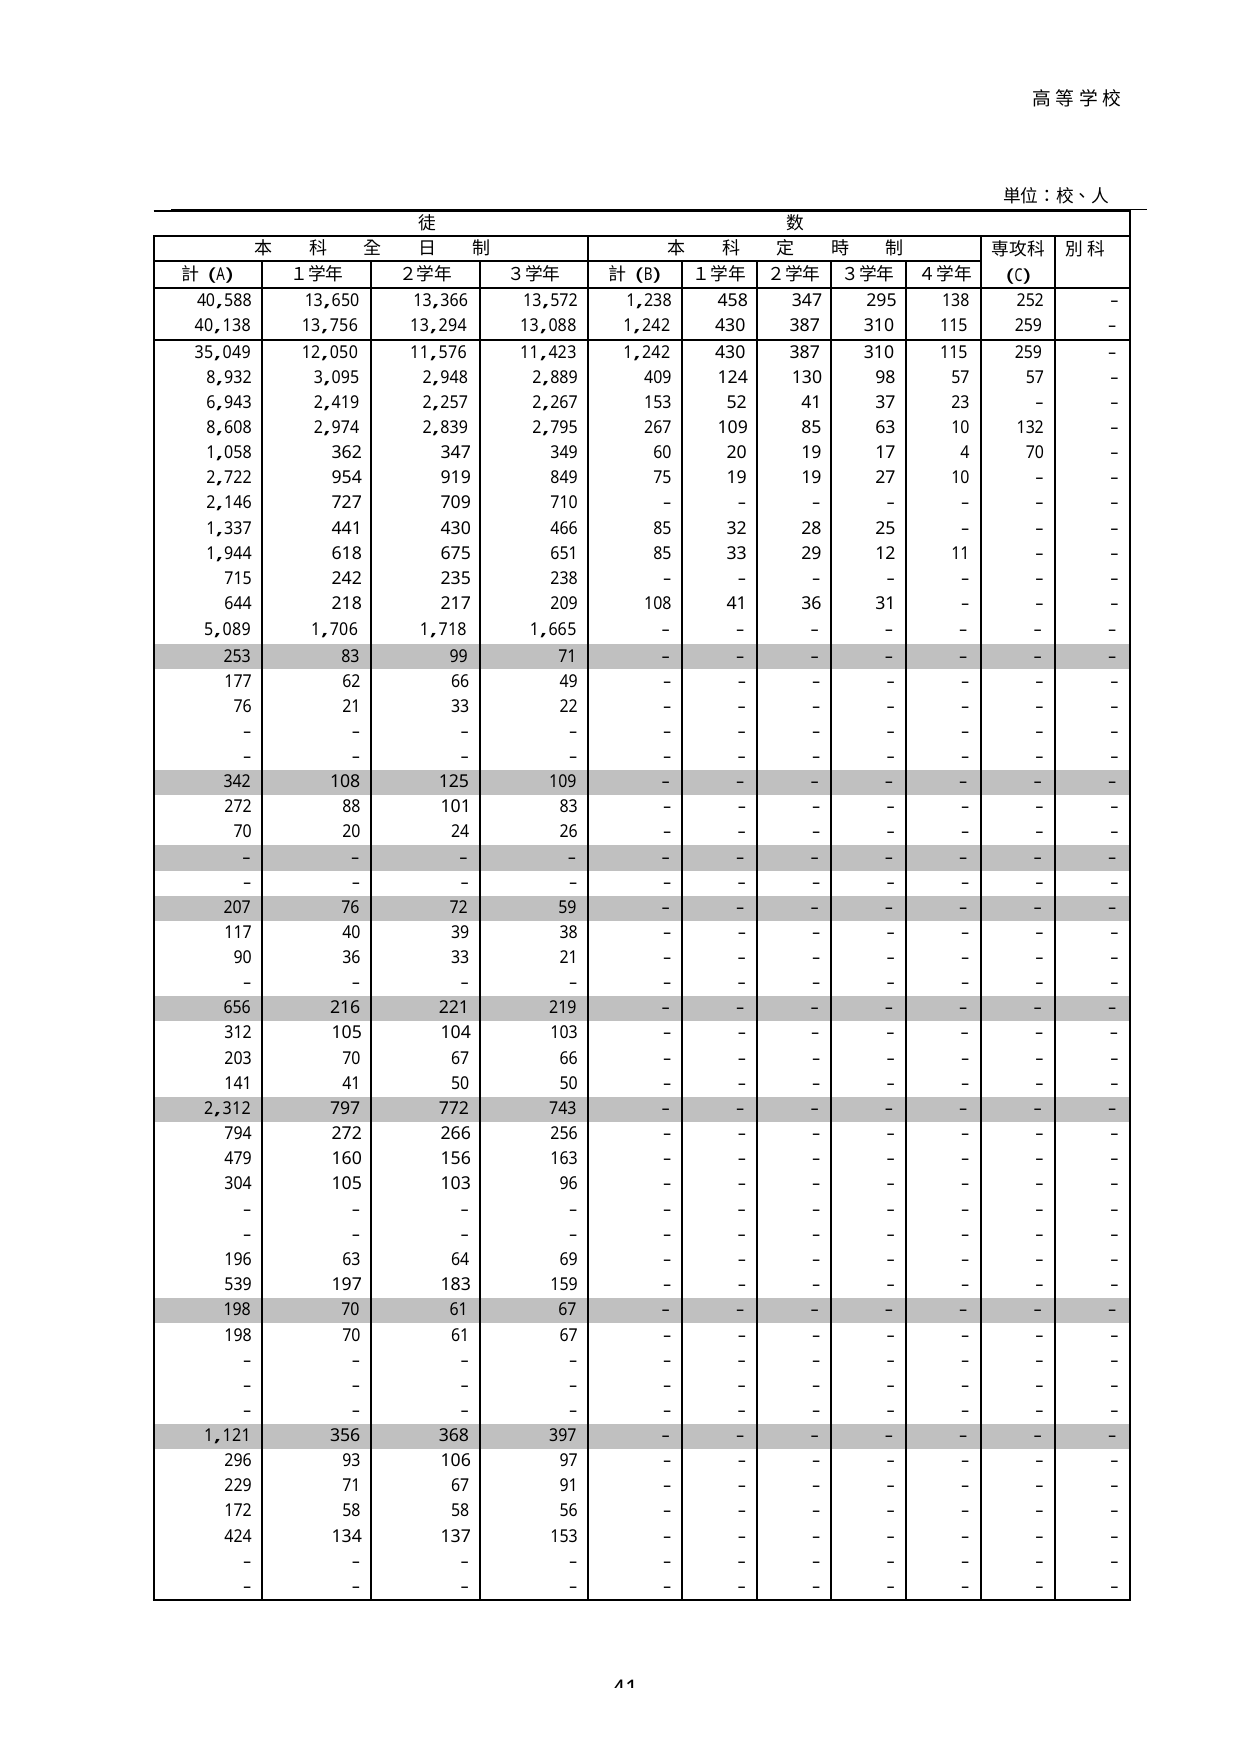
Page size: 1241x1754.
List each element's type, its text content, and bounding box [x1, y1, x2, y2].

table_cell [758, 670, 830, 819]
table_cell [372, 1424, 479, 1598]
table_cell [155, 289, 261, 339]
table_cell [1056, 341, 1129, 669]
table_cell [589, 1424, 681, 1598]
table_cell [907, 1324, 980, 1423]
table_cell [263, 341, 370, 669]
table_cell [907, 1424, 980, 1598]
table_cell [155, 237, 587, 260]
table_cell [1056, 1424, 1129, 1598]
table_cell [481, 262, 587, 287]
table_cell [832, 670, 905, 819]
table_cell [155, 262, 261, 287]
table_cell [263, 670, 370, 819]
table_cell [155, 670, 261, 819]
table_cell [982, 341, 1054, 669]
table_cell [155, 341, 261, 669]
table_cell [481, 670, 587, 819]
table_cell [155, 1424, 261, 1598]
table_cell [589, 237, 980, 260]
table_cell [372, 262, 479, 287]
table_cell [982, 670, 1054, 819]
text 高 等 学 校 [62, 86, 1121, 111]
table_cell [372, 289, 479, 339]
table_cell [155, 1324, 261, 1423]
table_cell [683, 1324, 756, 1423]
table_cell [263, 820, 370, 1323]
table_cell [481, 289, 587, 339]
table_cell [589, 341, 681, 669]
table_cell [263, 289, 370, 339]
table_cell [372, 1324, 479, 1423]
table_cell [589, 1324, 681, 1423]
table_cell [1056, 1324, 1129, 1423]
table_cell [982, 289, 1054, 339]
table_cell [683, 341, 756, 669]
text 単位：校、人 [62, 184, 1109, 208]
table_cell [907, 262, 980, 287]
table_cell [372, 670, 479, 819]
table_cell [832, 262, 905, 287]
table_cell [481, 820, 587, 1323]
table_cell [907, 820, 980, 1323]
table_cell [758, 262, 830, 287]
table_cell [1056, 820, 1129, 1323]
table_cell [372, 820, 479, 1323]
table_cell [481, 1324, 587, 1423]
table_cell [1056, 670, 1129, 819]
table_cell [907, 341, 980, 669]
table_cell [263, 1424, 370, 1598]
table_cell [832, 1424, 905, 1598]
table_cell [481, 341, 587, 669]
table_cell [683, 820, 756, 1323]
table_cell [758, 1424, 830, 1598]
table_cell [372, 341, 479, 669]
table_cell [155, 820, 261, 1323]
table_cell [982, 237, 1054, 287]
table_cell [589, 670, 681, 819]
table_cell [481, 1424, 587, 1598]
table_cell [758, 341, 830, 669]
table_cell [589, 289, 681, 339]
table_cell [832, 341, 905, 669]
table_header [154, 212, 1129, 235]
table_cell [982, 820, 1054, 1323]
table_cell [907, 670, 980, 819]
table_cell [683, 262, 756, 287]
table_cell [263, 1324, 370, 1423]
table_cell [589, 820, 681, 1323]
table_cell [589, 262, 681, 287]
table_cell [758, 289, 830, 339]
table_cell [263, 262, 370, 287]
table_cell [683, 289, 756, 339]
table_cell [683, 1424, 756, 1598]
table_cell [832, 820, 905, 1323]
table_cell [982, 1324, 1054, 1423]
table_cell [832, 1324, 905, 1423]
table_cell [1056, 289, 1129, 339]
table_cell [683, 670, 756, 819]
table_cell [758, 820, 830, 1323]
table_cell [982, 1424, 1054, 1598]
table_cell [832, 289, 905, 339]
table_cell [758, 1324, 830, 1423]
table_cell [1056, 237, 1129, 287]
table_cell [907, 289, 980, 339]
